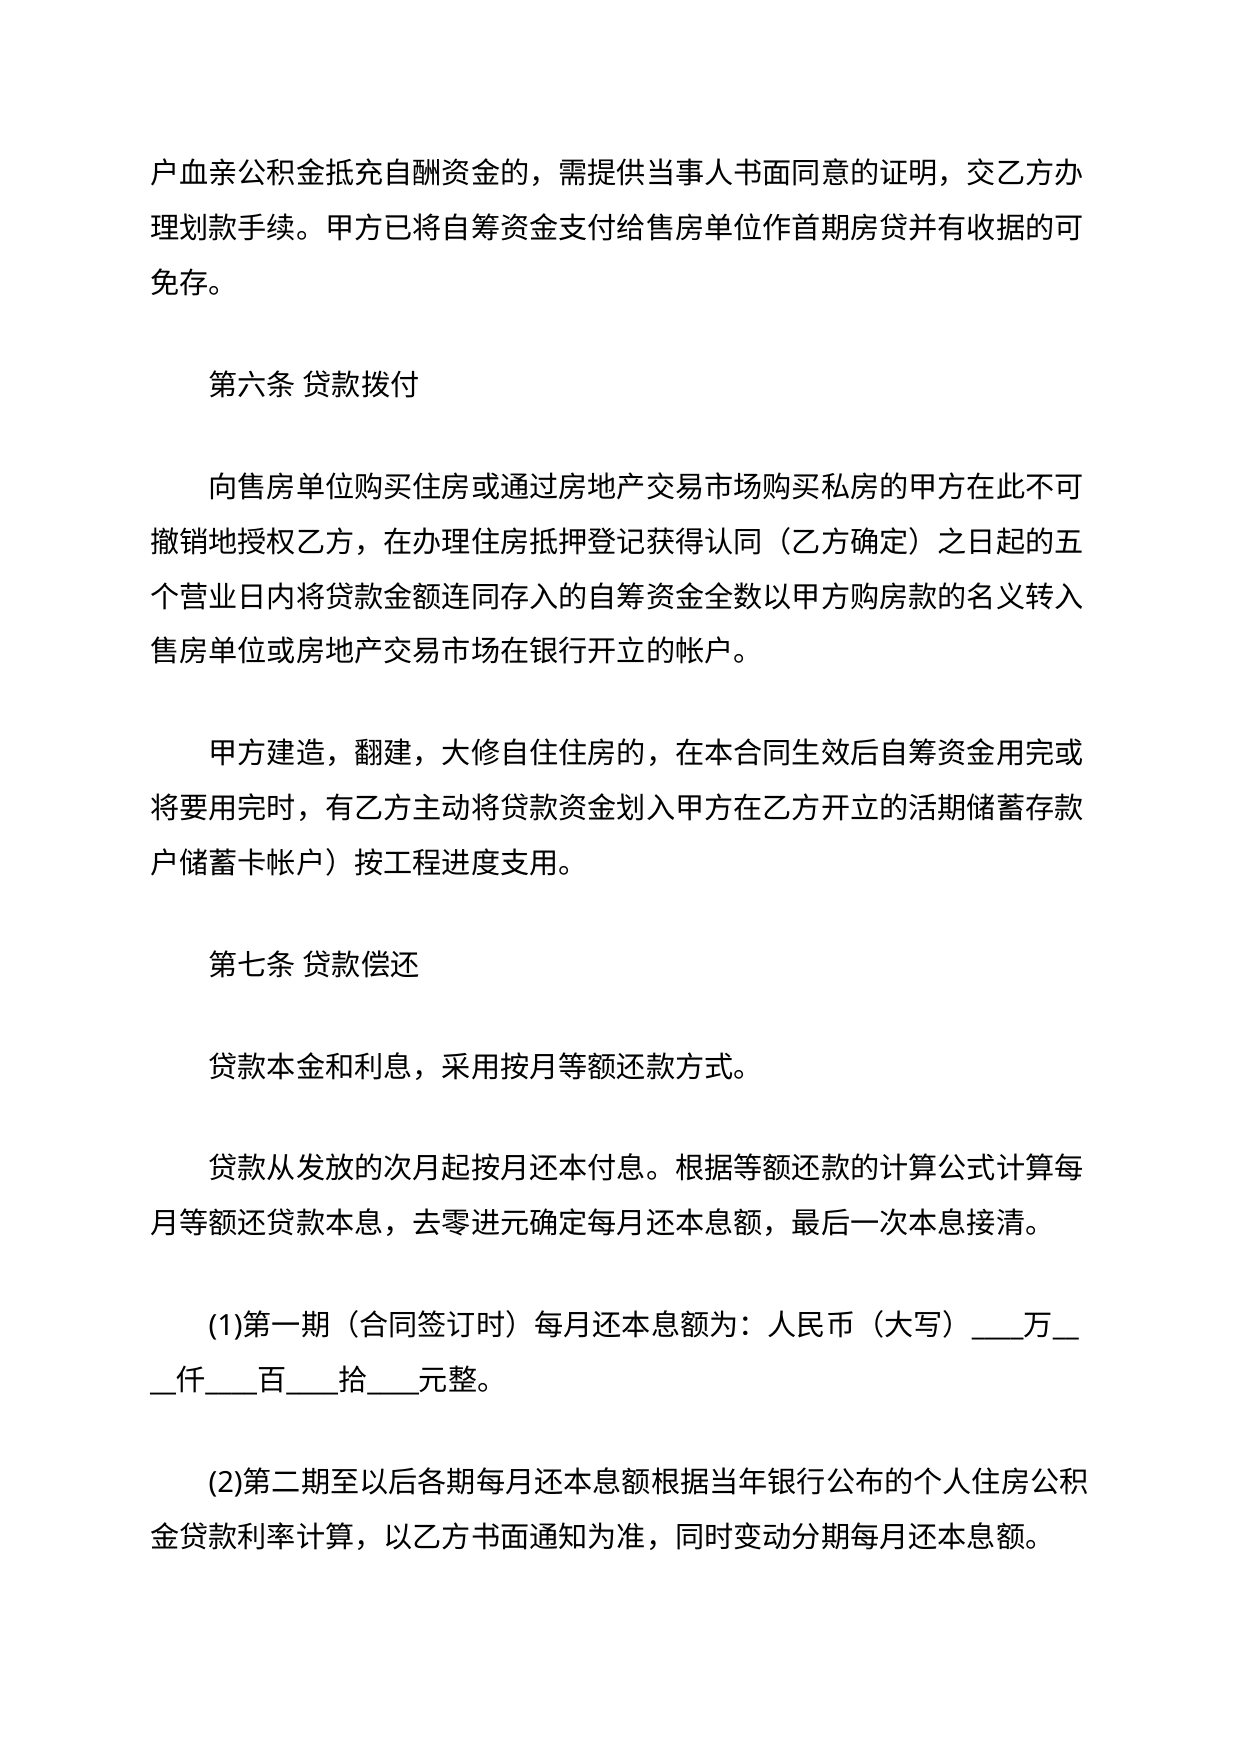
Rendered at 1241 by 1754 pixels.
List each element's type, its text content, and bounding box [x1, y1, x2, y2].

text 甲方建造，翻建，大修自住住房的，在本合同生效后自筹资金用完或将要用完时，有乙方主动将贷款资金划入甲方在乙方开立的活期储蓄存款户储蓄卡帐户）按工程进度支用。 [150, 730, 1090, 882]
text 第七条 贷款偿还 [150, 941, 1090, 984]
text 贷款从发放的次月起按月还本付息。根据等额还款的计算公式计算每月等额还贷款本息，去零进元确定每月还本息额，最后一次本息接清。 [150, 1145, 1090, 1242]
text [150, 150, 1090, 302]
text 第六条 贷款拨付 [150, 362, 1090, 404]
text 贷款本金和利息，采用按月等额还款方式。 [150, 1043, 1090, 1085]
text (1)第一期（合同签订时）每月还本息额为：人民币（大写）____万____仟____百____拾____元整。 [150, 1302, 1090, 1399]
text (2)第二期至以后各期每月还本息额根据当年银行公布的个人住房公积金贷款利率计算，以乙方书面通知为准，同时变动分期每月还本息额。 [150, 1458, 1090, 1556]
text 向售房单位购买住房或通过房地产交易市场购买私房的甲方在此不可撤销地授权乙方，在办理住房抵押登记获得认同（乙方确定）之日起的五个营业日内将贷款金额连同存入的自筹资金全数以甲方购房款的名义转入售房单位或房地产交易市场在银行开立的帐户。 [150, 463, 1090, 670]
